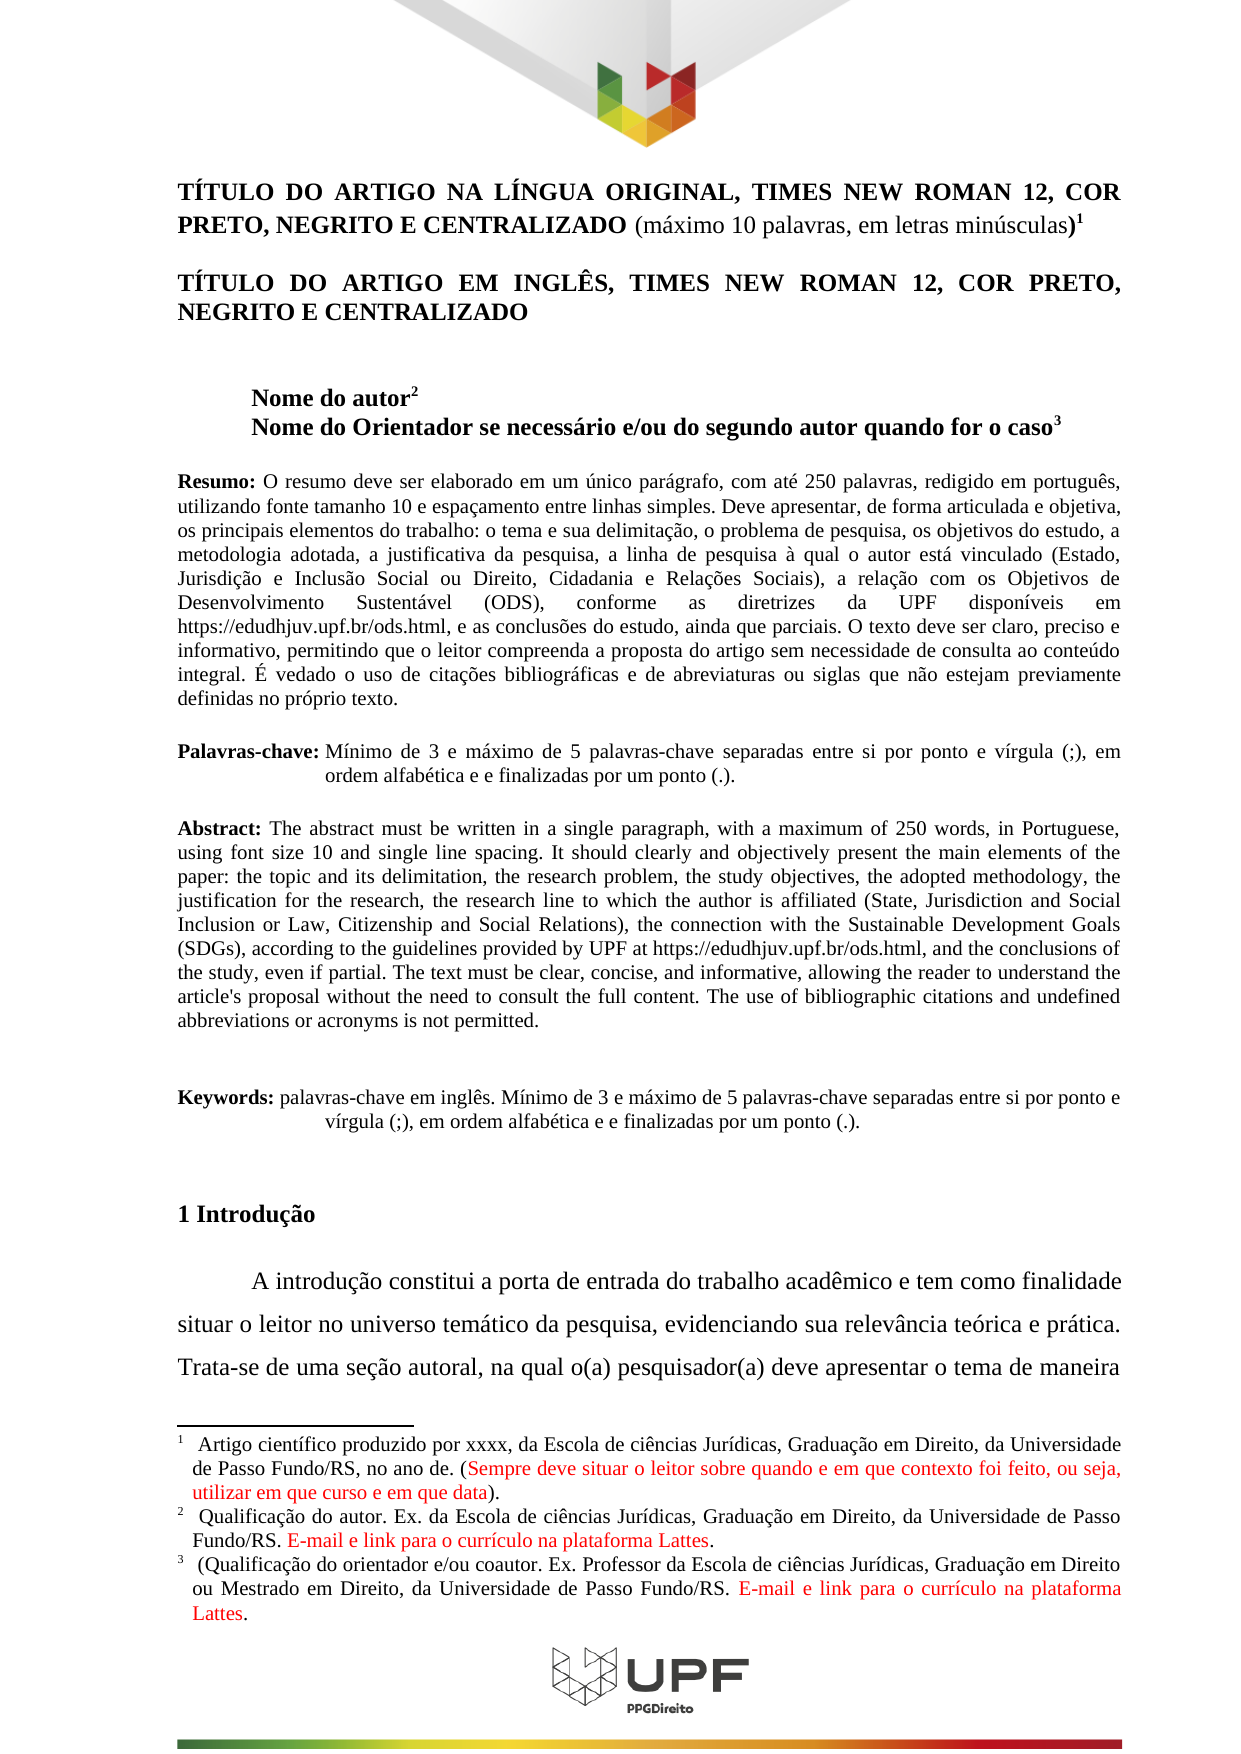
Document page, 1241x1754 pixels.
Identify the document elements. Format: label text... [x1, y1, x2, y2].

text Nome do autor [177, 383, 1122, 412]
text Keywords: palavras-chave em inglês. Mínimo de 3 e máximo de 5 palavras-chave separadas entre si por ponto e vírgula (;), em ordem alfabética e e finalizadas por um ponto (.). [177, 1085, 1122, 1133]
text Resumo: O resumo deve ser elaborado em um único parágrafo, com até 250 palavras, redigido em português, utilizando fonte tamanho 10 e espaçamento entre linhas simples. Deve apresentar, de forma articulada e objetiva, os principais elementos do trabalho: o tema e sua delimitação, o problema de pesquisa, os objetivos do estudo, a metodologia adotada, a justificativa da pesquisa, a linha de pesquisa à qual o autor está vinculado (Estado, Jurisdição e Inclusão Social ou Direito, Cidadania e Relações Sociais), a relação com os Objetivos de Desenvolvimento Sustentável (ODS), conforme as diretrizes da UPF disponíveis em https://edudhjuv.upf.br/ods.html, e as conclusões do estudo, ainda que parciais. O texto deve ser claro, preciso e informativo, permitindo que o leitor compreenda a proposta do artigo sem necessidade de consulta ao conteúdo integral. É vedado o uso de citações bibliográficas e de abreviaturas ou siglas que não estejam previamente definidas no próprio texto. [177, 469, 1122, 710]
picture [177, 1624, 1123, 1749]
text Palavras-chave: Mínimo de 3 e máximo de 5 palavras-chave separadas entre si por ponto e vírgula (;), em ordem alfabética e e finalizadas por um ponto (.). [177, 739, 1122, 787]
text Nome do Orientador se necessário e/ou do segundo autor quando for o caso [177, 412, 1122, 441]
text TÍTULO DO ARTIGO EM INGLÊS, TIMES NEW ROMAN 12, COR PRETO, NEGRITO E CENTRALIZADO [177, 268, 1122, 326]
text 1 Introdução [177, 1199, 1122, 1228]
text Abstract: The abstract must be written in a single paragraph, with a maximum of 250 words, in Portuguese, using font size 10 and single line spacing. It should clearly and objectively present the main elements of the paper: the topic and its delimitation, the research problem, the study objectives, the adopted methodology, the justification for the research, the research line to which the author is affiliated (State, Jurisdiction and Social Inclusion or Law, Citizenship and Social Relations), the connection with the Sustainable Development Goals (SDGs), according to the guidelines provided by UPF at https://edudhjuv.upf.br/ods.html, and the conclusions of the study, even if partial. The text must be clear, concise, and informative, allowing the reader to understand the article's proposal without the need to consult the full content. The use of bibliographic citations and undefined abbreviations or acronyms is not permitted. [177, 816, 1122, 1032]
picture [377, 0, 922, 149]
text TÍTULO DO ARTIGO NA LÍNGUA ORIGINAL, TIMES NEW ROMAN 12, COR PRETO, NEGRITO E CENTRALIZADO (máximo 10 palavras, em letras minúsculas) [177, 177, 1122, 239]
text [177, 1266, 1122, 1381]
